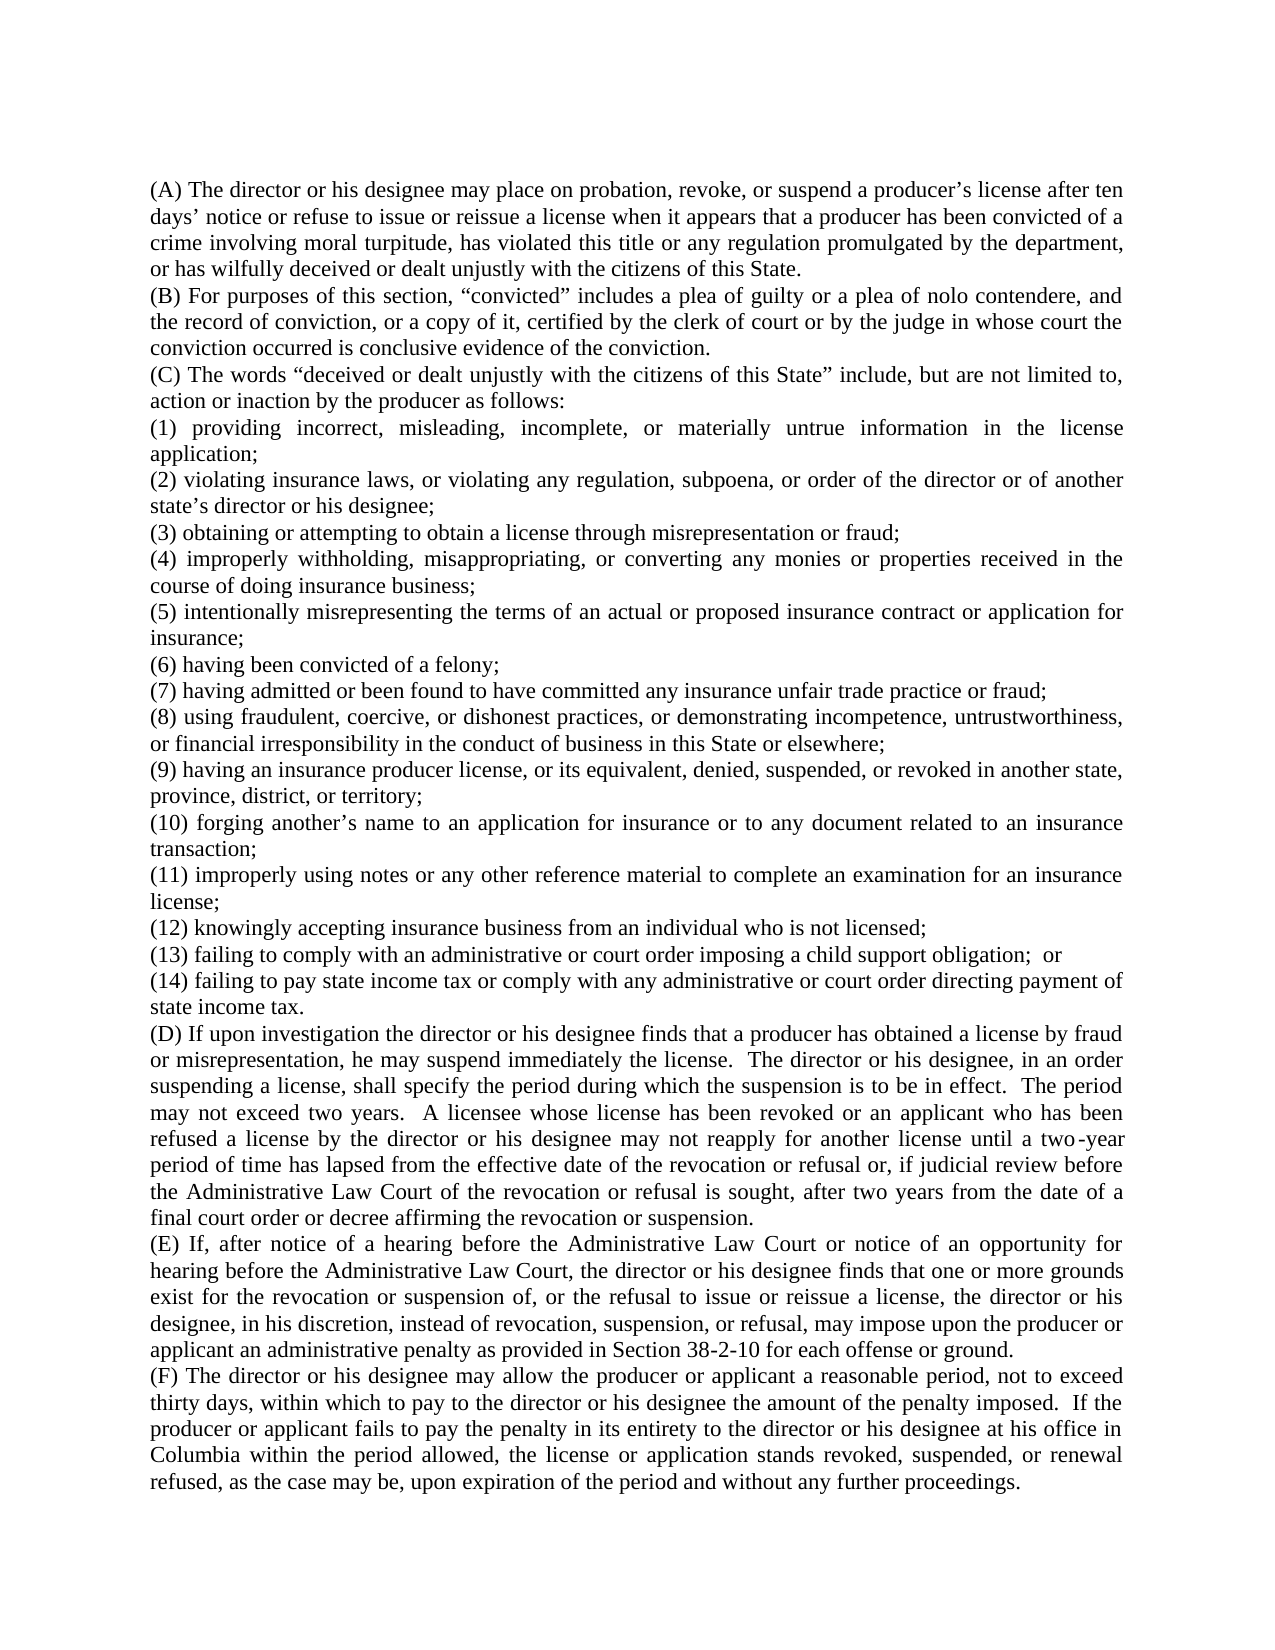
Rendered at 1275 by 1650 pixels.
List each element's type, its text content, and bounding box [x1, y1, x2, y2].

text (A) The director or his designee may place on probation, revoke, or suspend a producer’s license after ten days’ notice or refuse to issue or reissue a license when it appears that a producer has been convicted of a crime involving moral turpitude, has violated this title or any regulation promulgated by the department, or has wilfully deceived or dealt unjustly with the citizens of this State. [150, 176, 1125, 282]
text (9) having an insurance producer license, or its equivalent, denied, suspended, or revoked in another state, province, district, or territory; [150, 756, 1125, 809]
text (3) obtaining or attempting to obtain a license through misrepresentation or fraud; [150, 519, 1125, 545]
text (11) improperly using notes or any other reference material to complete an examination for an insurance license; [150, 862, 1125, 914]
text (8) using fraudulent, coercive, or dishonest practices, or demonstrating incompetence, untrustworthiness, or financial irresponsibility in the conduct of business in this State or elsewhere; [150, 703, 1125, 756]
text (C) The words “deceived or dealt unjustly with the citizens of this State” include, but are not limited to, action or inaction by the producer as follows: [150, 361, 1125, 413]
text (10) forging another’s name to an application for insurance or to any document related to an insurance transaction; [150, 809, 1125, 862]
text (2) violating insurance laws, or violating any regulation, subpoena, or order of the director or of another state’s director or his designee; [150, 466, 1125, 519]
text (F) The director or his designee may allow the producer or applicant a reasonable period, not to exceed thirty days, within which to pay to the director or his designee the amount of the penalty imposed. If the producer or applicant fails to pay the penalty in its entirety to the director or his designee at his office in Columbia within the period allowed, the license or application stands revoked, suspended, or renewal refused, as the case may be, upon expiration of the period and without any further proceedings. [150, 1362, 1125, 1494]
text (E) If, after notice of a hearing before the Administrative Law Court or notice of an opportunity for hearing before the Administrative Law Court, the director or his designee finds that one or more grounds exist for the revocation or suspension of, or the refusal to issue or reissue a license, the director or his designee, in his discretion, instead of revocation, suspension, or refusal, may impose upon the producer or applicant an administrative penalty as provided in Section 38-2-10 for each offense or ground. [150, 1231, 1125, 1362]
text (12) knowingly accepting insurance business from an individual who is not licensed; [150, 914, 1125, 941]
text (B) For purposes of this section, “convicted” includes a plea of guilty or a plea of nolo contendere, and the record of conviction, or a copy of it, certified by the clerk of court or by the judge in whose court the conviction occurred is conclusive evidence of the conviction. [150, 282, 1125, 361]
text (7) having admitted or been found to have committed any insurance unfair trade practice or fraud; [150, 677, 1125, 703]
text (5) intentionally misrepresenting the terms of an actual or proposed insurance contract or application for insurance; [150, 598, 1125, 651]
text (1) providing incorrect, misleading, incomplete, or materially untrue information in the license application; [150, 413, 1125, 466]
text (13) failing to comply with an administrative or court order imposing a child support obligation; or [150, 941, 1125, 967]
text (4) improperly withholding, misappropriating, or converting any monies or properties received in the course of doing insurance business; [150, 545, 1125, 598]
text (D) If upon investigation the director or his designee finds that a producer has obtained a license by fraud or misrepresentation, he may suspend immediately the license. The director or his designee, in an order suspending a license, shall specify the period during which the suspension is to be in effect. The period may not exceed two years. A licensee whose license has been revoked or an applicant who has been refused a license by the director or his designee may not reapply for another license until a two-year period of time has lapsed from the effective date of the revocation or refusal or, if judicial review before the Administrative Law Court of the revocation or refusal is sought, after two years from the date of a final court order or decree affirming the revocation or suspension. [150, 1020, 1125, 1231]
text (14) failing to pay state income tax or comply with any administrative or court order directing payment of state income tax. [150, 967, 1125, 1020]
text (6) having been convicted of a felony; [150, 651, 1125, 677]
